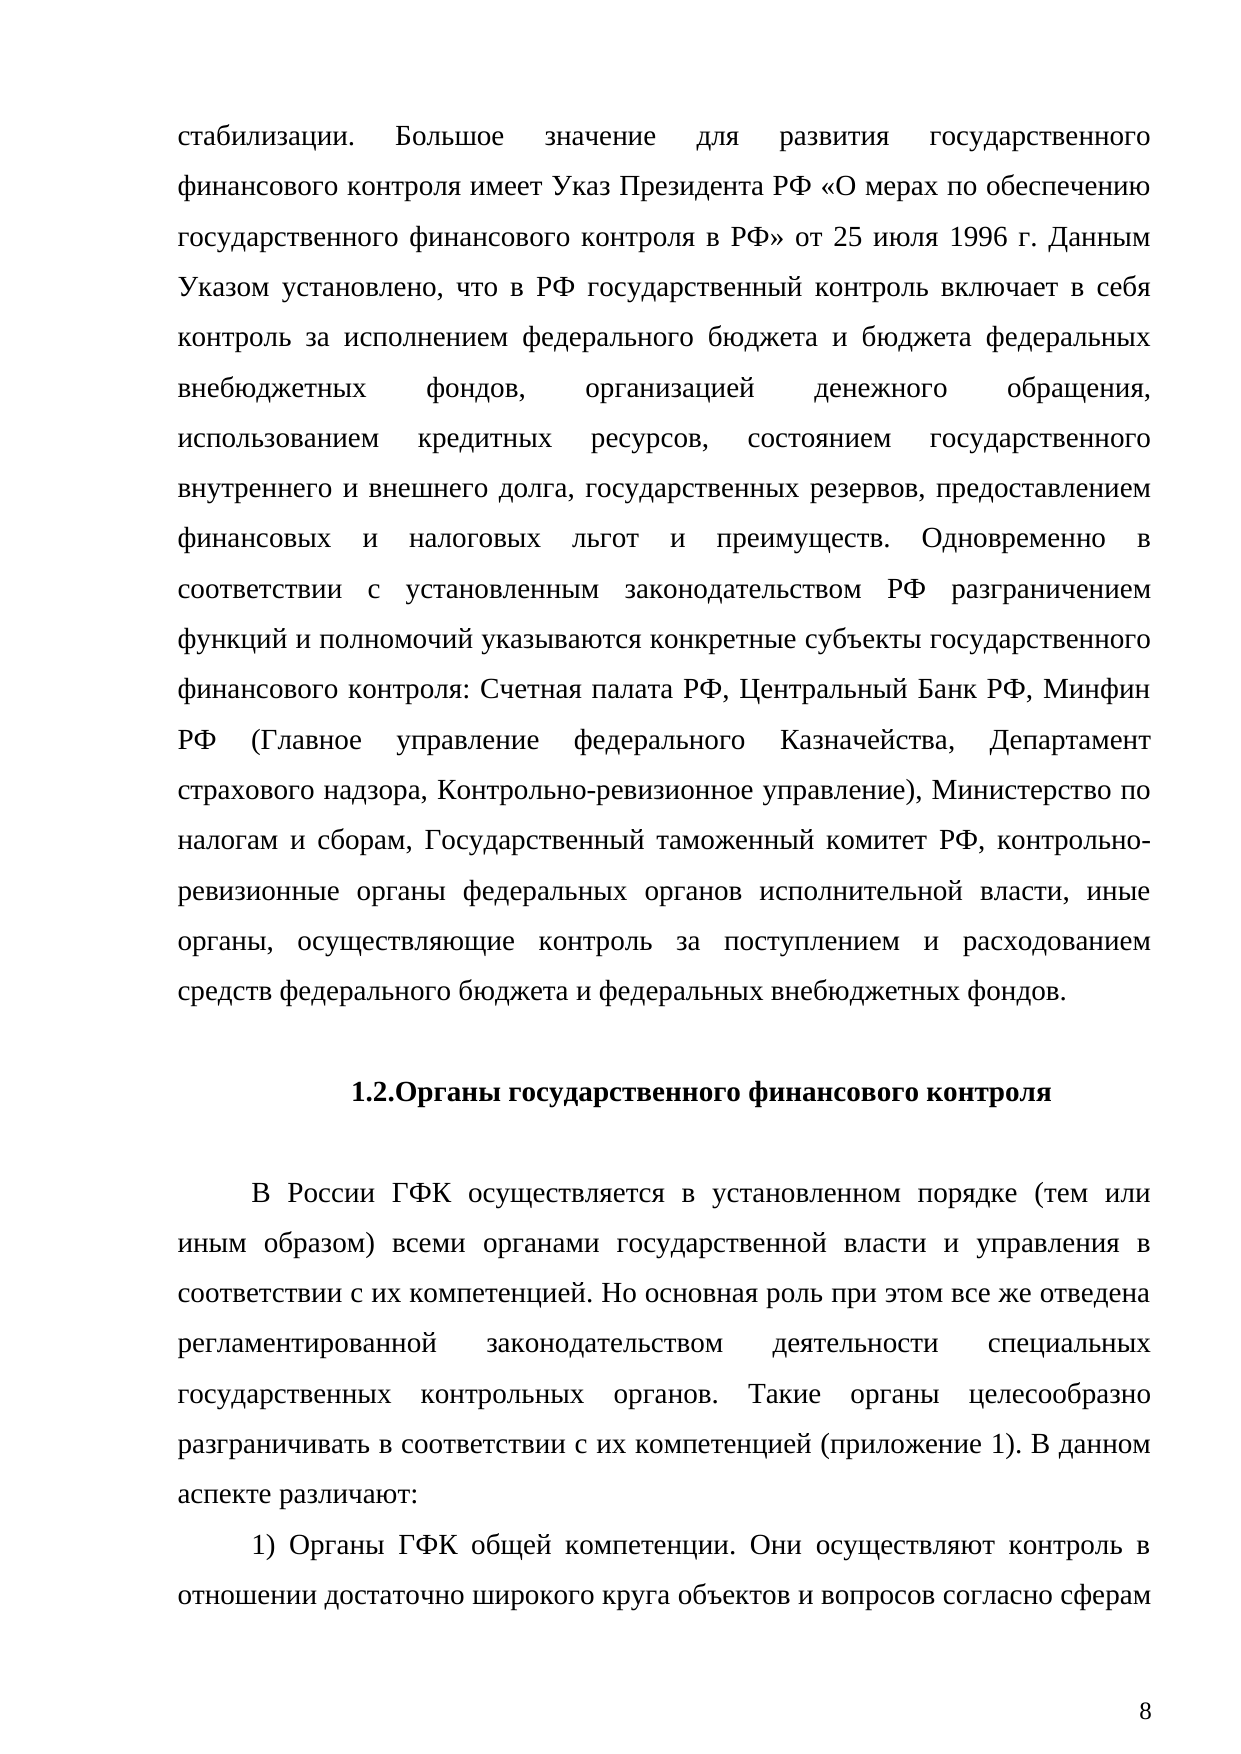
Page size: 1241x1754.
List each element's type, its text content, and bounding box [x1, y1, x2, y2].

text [177, 118, 1152, 1007]
text В России ГФК осуществляется в установленном порядке (тем или иным образом) всеми органами государственной власти и управления в соответствии с их компетенцией. Но основная роль при этом все же отведена регламентированной законодательством деятельности специальных государственных контрольных органов. Такие органы целесообразно разграничивать в соответствии с их компетенцией (приложение 1). В данном аспекте различают: [177, 1175, 1152, 1510]
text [177, 1527, 1152, 1611]
text 1.2.Органы государственного финансового контроля [177, 1074, 1152, 1108]
